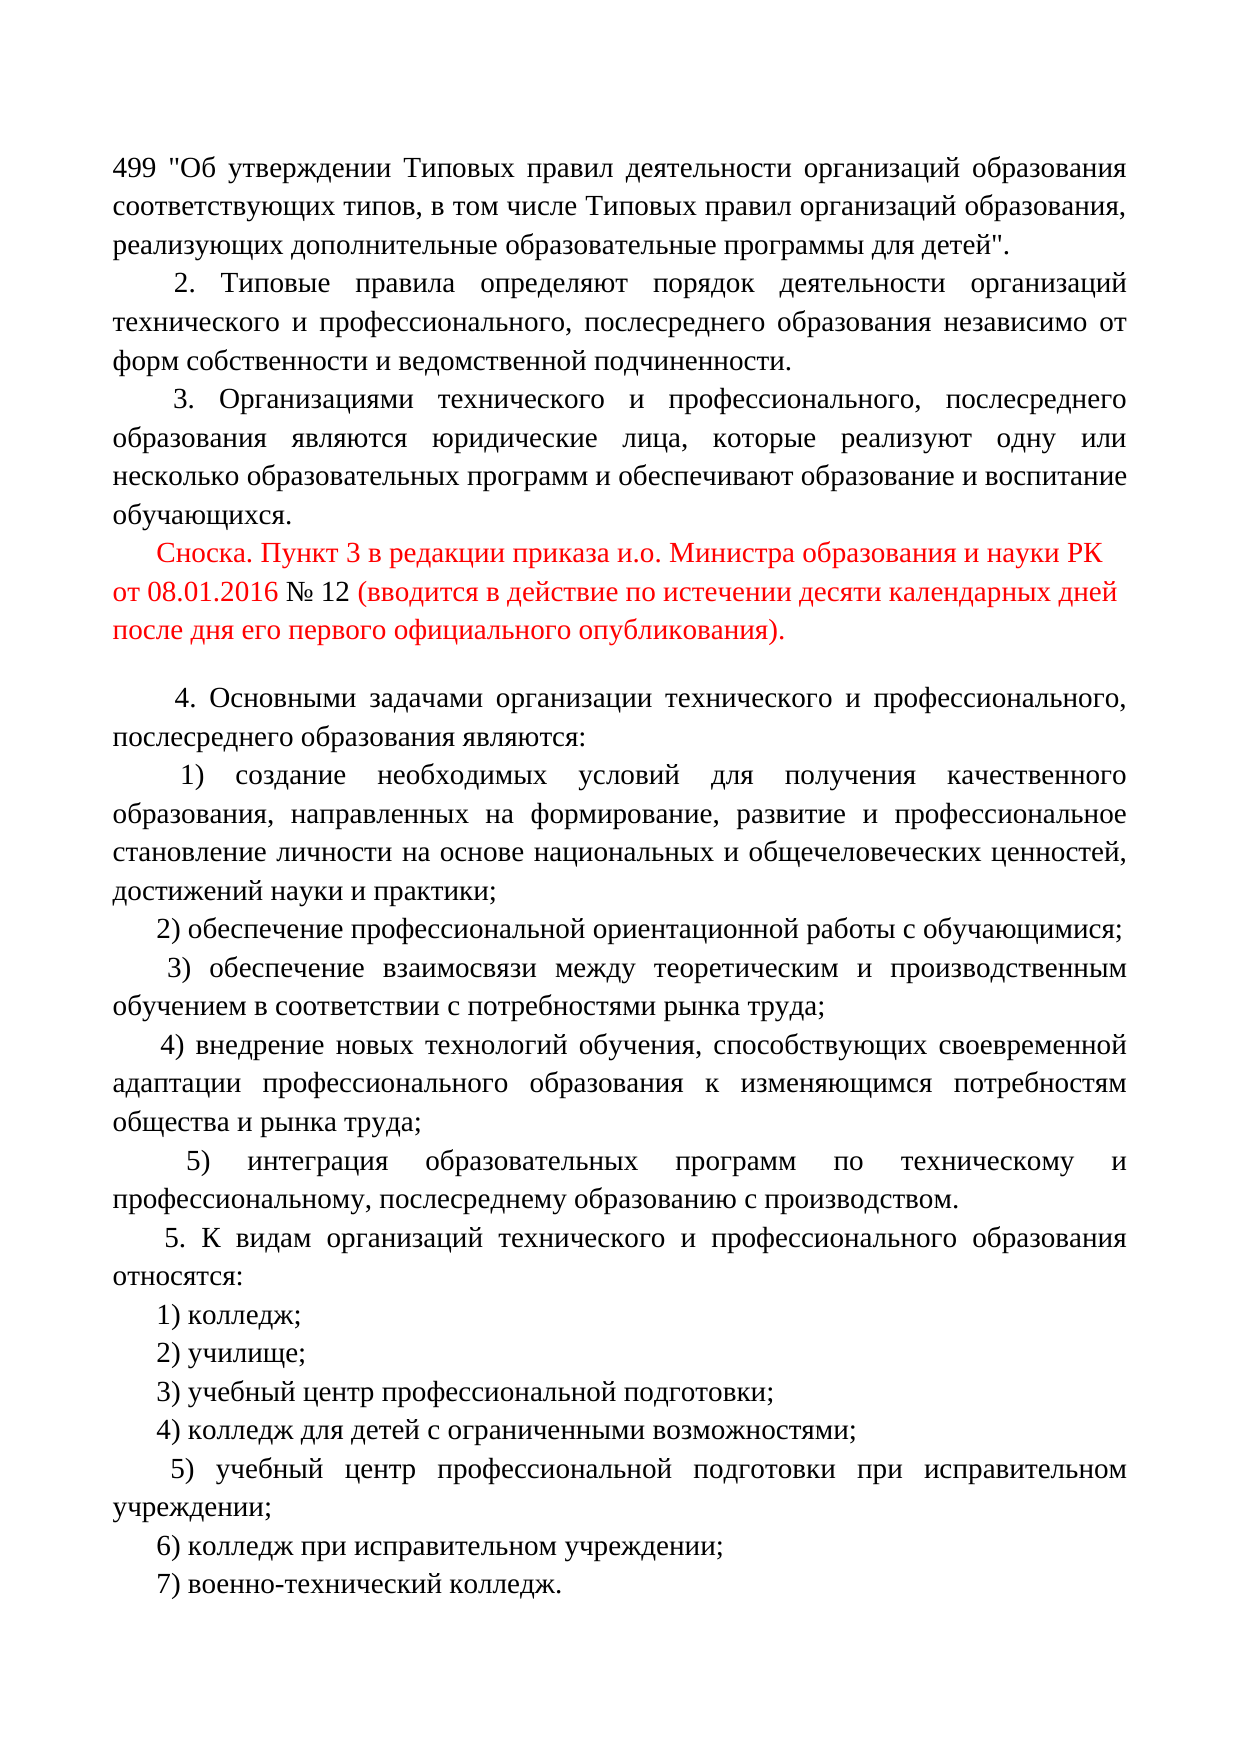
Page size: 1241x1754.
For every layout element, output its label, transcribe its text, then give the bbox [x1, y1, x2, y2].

text 3) учебный центр профессиональной подготовки; [112, 1374, 1128, 1407]
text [112, 150, 1128, 261]
text 6) колледж при исправительном учреждении; [112, 1528, 1128, 1562]
text 3. Организациями технического и профессионального, послесреднего образования являются юридические лица, которые реализуют одну или несколько образовательных программ и обеспечивают образование и воспитание обучающихся. [112, 381, 1128, 530]
text 4) внедрение новых технологий обучения, способствующих своевременной адаптации профессионального образования к изменяющимся потребностям общества и рынка труда; [112, 1027, 1128, 1138]
text 1) колледж; [112, 1297, 1128, 1330]
text Сноска. Пункт 3 в редакции приказа и.о. Министра образования и науки РК от 08.01.2016 № 12 (вводится в действие по истечении десяти календарных дней после дня его первого официального опубликования). [112, 535, 1128, 676]
text 2) училище; [112, 1335, 1128, 1369]
text 5. К видам организаций технического и профессионального образования относятся: [112, 1220, 1128, 1292]
text 7) военно-технический колледж. [112, 1567, 1128, 1600]
text 4) колледж для детей с ограниченными возможностями; [112, 1412, 1128, 1446]
text 2) обеспечение профессиональной ориентационной работы с обучающимися; [112, 911, 1128, 945]
text 5) учебный центр профессиональной подготовки при исправительном учреждении; [112, 1451, 1128, 1523]
text 2. Типовые правила определяют порядок деятельности организаций технического и профессионального, послесреднего образования независимо от форм собственности и ведомственной подчиненности. [112, 266, 1128, 376]
text 3) обеспечение взаимосвязи между теоретическим и производственным обучением в соответствии с потребностями рынка труда; [112, 950, 1128, 1022]
text 5) интеграция образовательных программ по техническому и профессиональному, послесреднему образованию с производством. [112, 1143, 1128, 1215]
text 1) создание необходимых условий для получения качественного образования, направленных на формирование, развитие и профессиональное становление личности на основе национальных и общечеловеческих ценностей, достижений науки и практики; [112, 757, 1128, 906]
text 4. Основными задачами организации технического и профессионального, послесреднего образования являются: [112, 680, 1128, 752]
